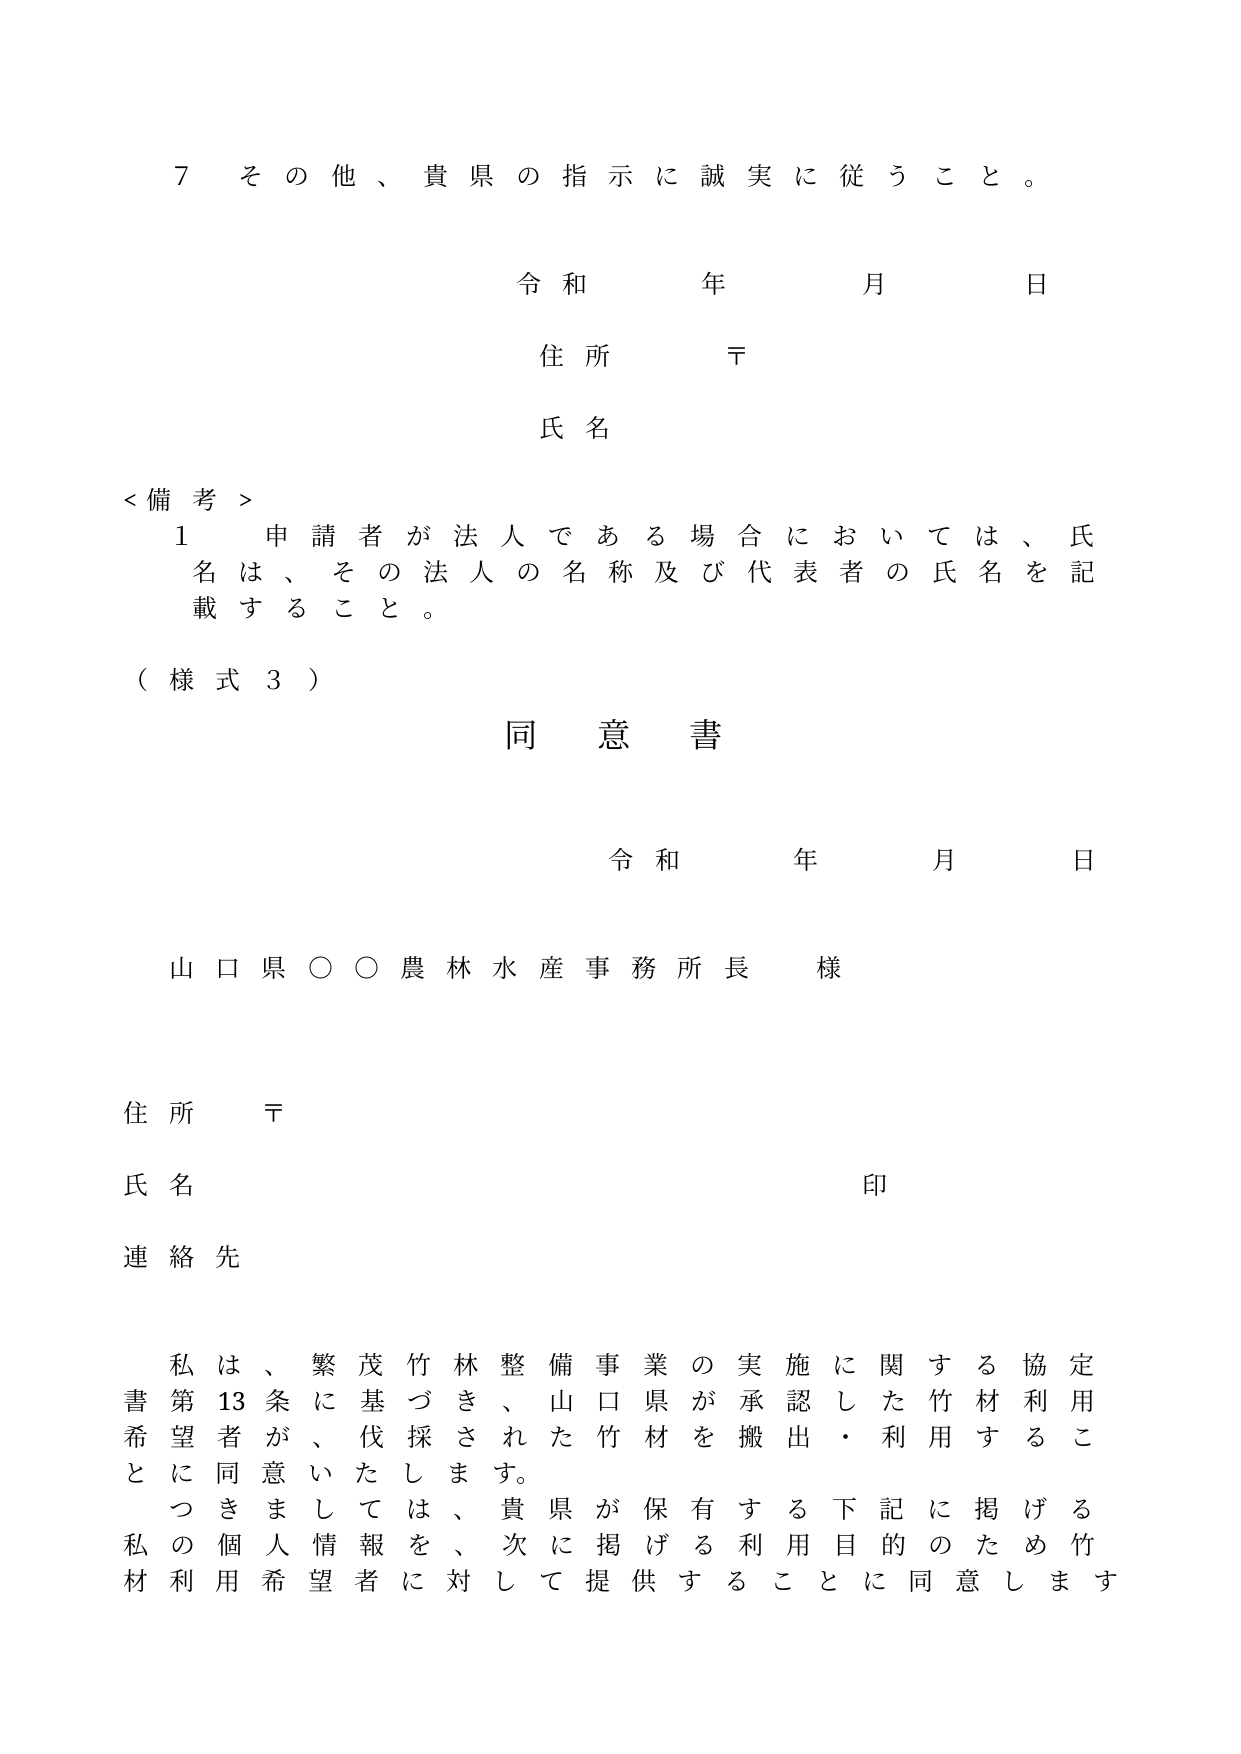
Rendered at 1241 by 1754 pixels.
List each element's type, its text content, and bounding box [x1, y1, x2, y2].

text 令和 年 月 日 [123, 841, 1117, 877]
text つきましては、貴県が保有する下記に掲げる私の個人情報を、次に掲げる利用目的のため竹材利用希望者に対して提供することに同意します。 [123, 1490, 1117, 1598]
text １ 申請者が法人である場合においては、氏名は、その法人の名称及び代表者の氏名を記載すること。 [146, 517, 1117, 625]
text 氏名 [123, 408, 1117, 444]
text 私は、繁茂竹林整備事業の実施に関する協定書第13条に基づき、山口県が承認した竹材利用希望者が、伐採された竹材を搬出・利用することに同意いたします。 [123, 1346, 1117, 1490]
text 住所 〒 [123, 1057, 1117, 1129]
text 氏名 印 [123, 1129, 1117, 1201]
text 連絡先 [123, 1201, 1117, 1273]
text 令和 年 月 日 [123, 264, 1117, 300]
text （様式３） [123, 661, 1117, 697]
text ７ その他、貴県の指示に誠実に従うこと。 [123, 156, 1117, 192]
text 山口県○○農林水産事務所長 様 [123, 949, 1117, 985]
text 住所 〒 [123, 336, 1117, 372]
text 同 意 書 [123, 697, 1117, 769]
text <備考> [123, 481, 1117, 517]
